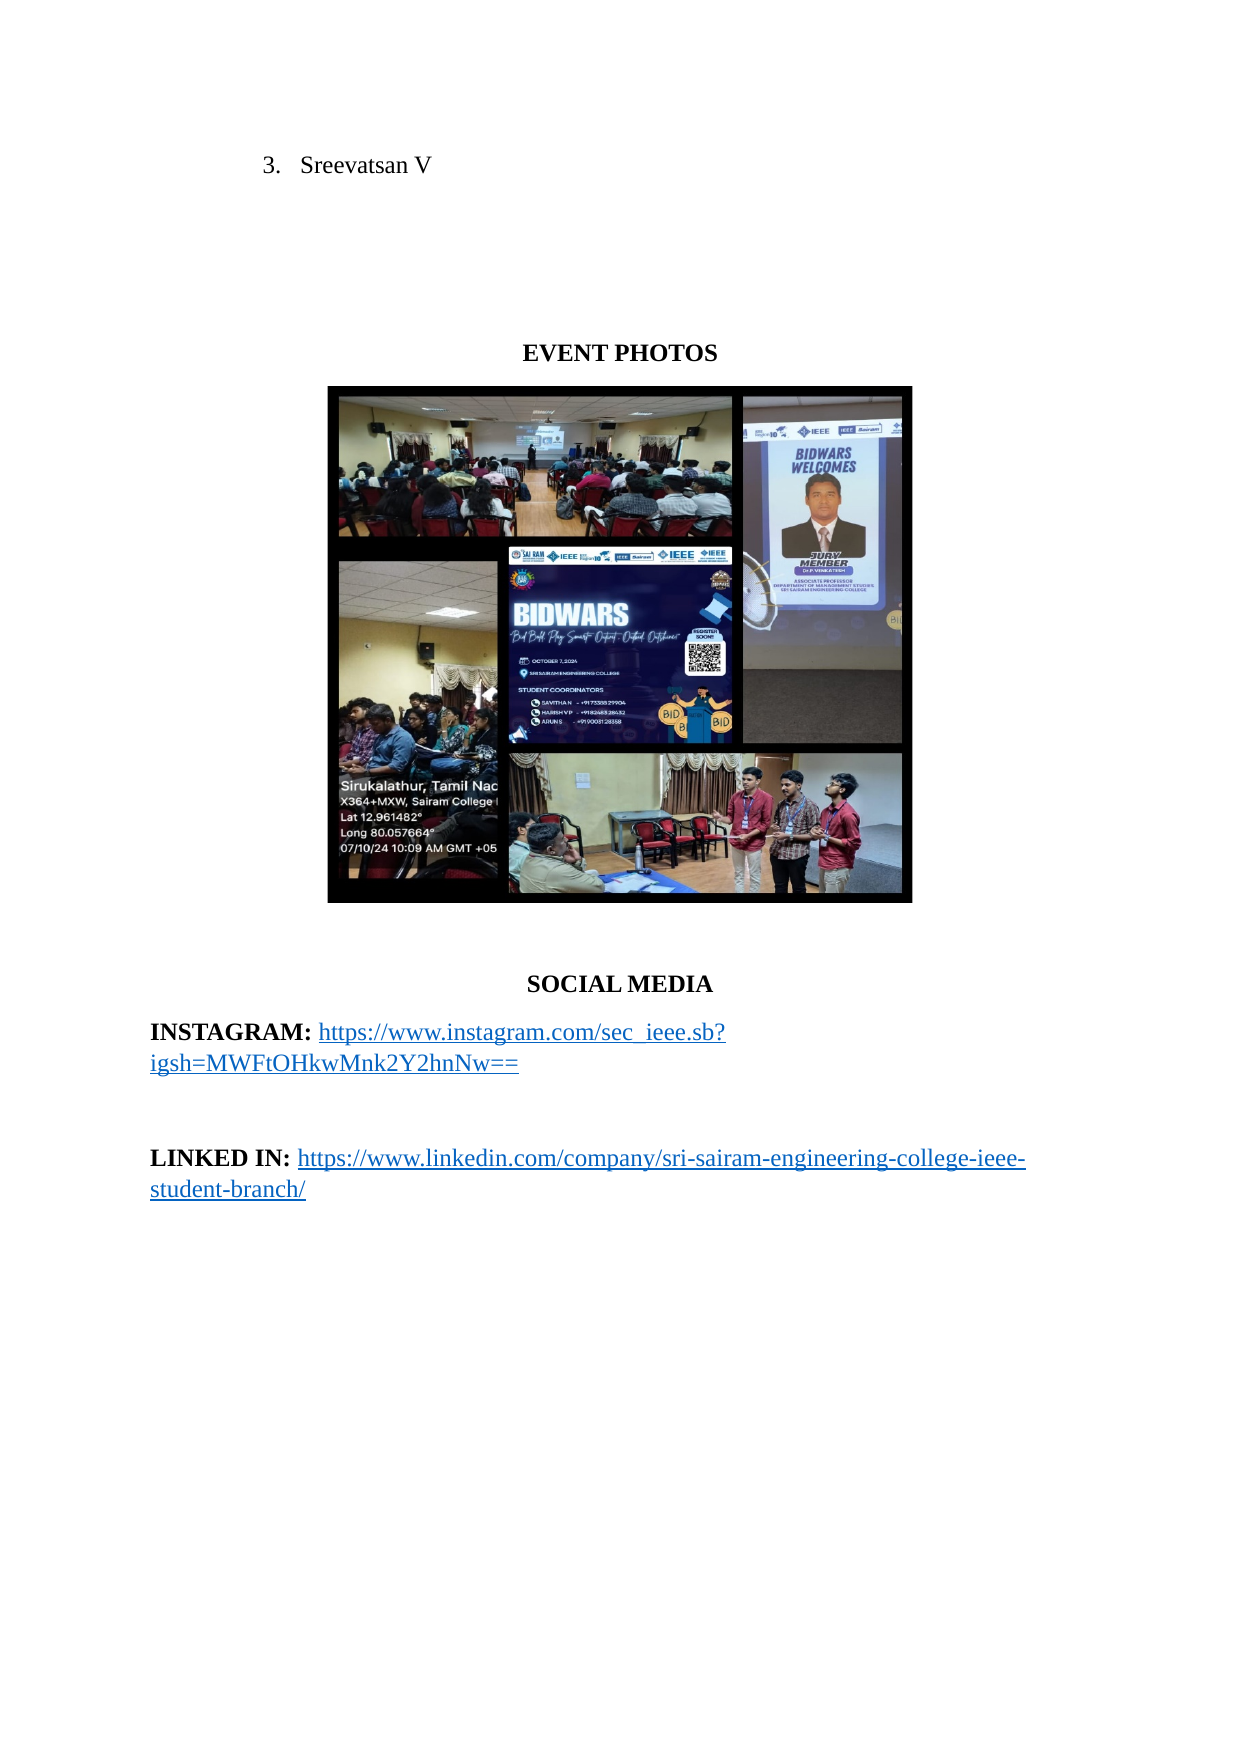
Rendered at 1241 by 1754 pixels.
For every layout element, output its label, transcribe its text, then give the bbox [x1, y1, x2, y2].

list Sreevatsan V [262, 150, 1090, 179]
picture [327, 386, 913, 903]
text SOCIAL MEDIA [150, 969, 1090, 998]
text INSTAGRAM: https://www.instagram.com/sec_ieee.sb?igsh=MWFtOHkwMnk2Y2hnNw== [150, 1017, 1090, 1077]
text LINKED IN: https://www.linkedin.com/company/sri-sairam-engineering-college-ieee-student-branch/ [150, 1143, 1090, 1203]
text EVENT PHOTOS [150, 338, 1090, 367]
